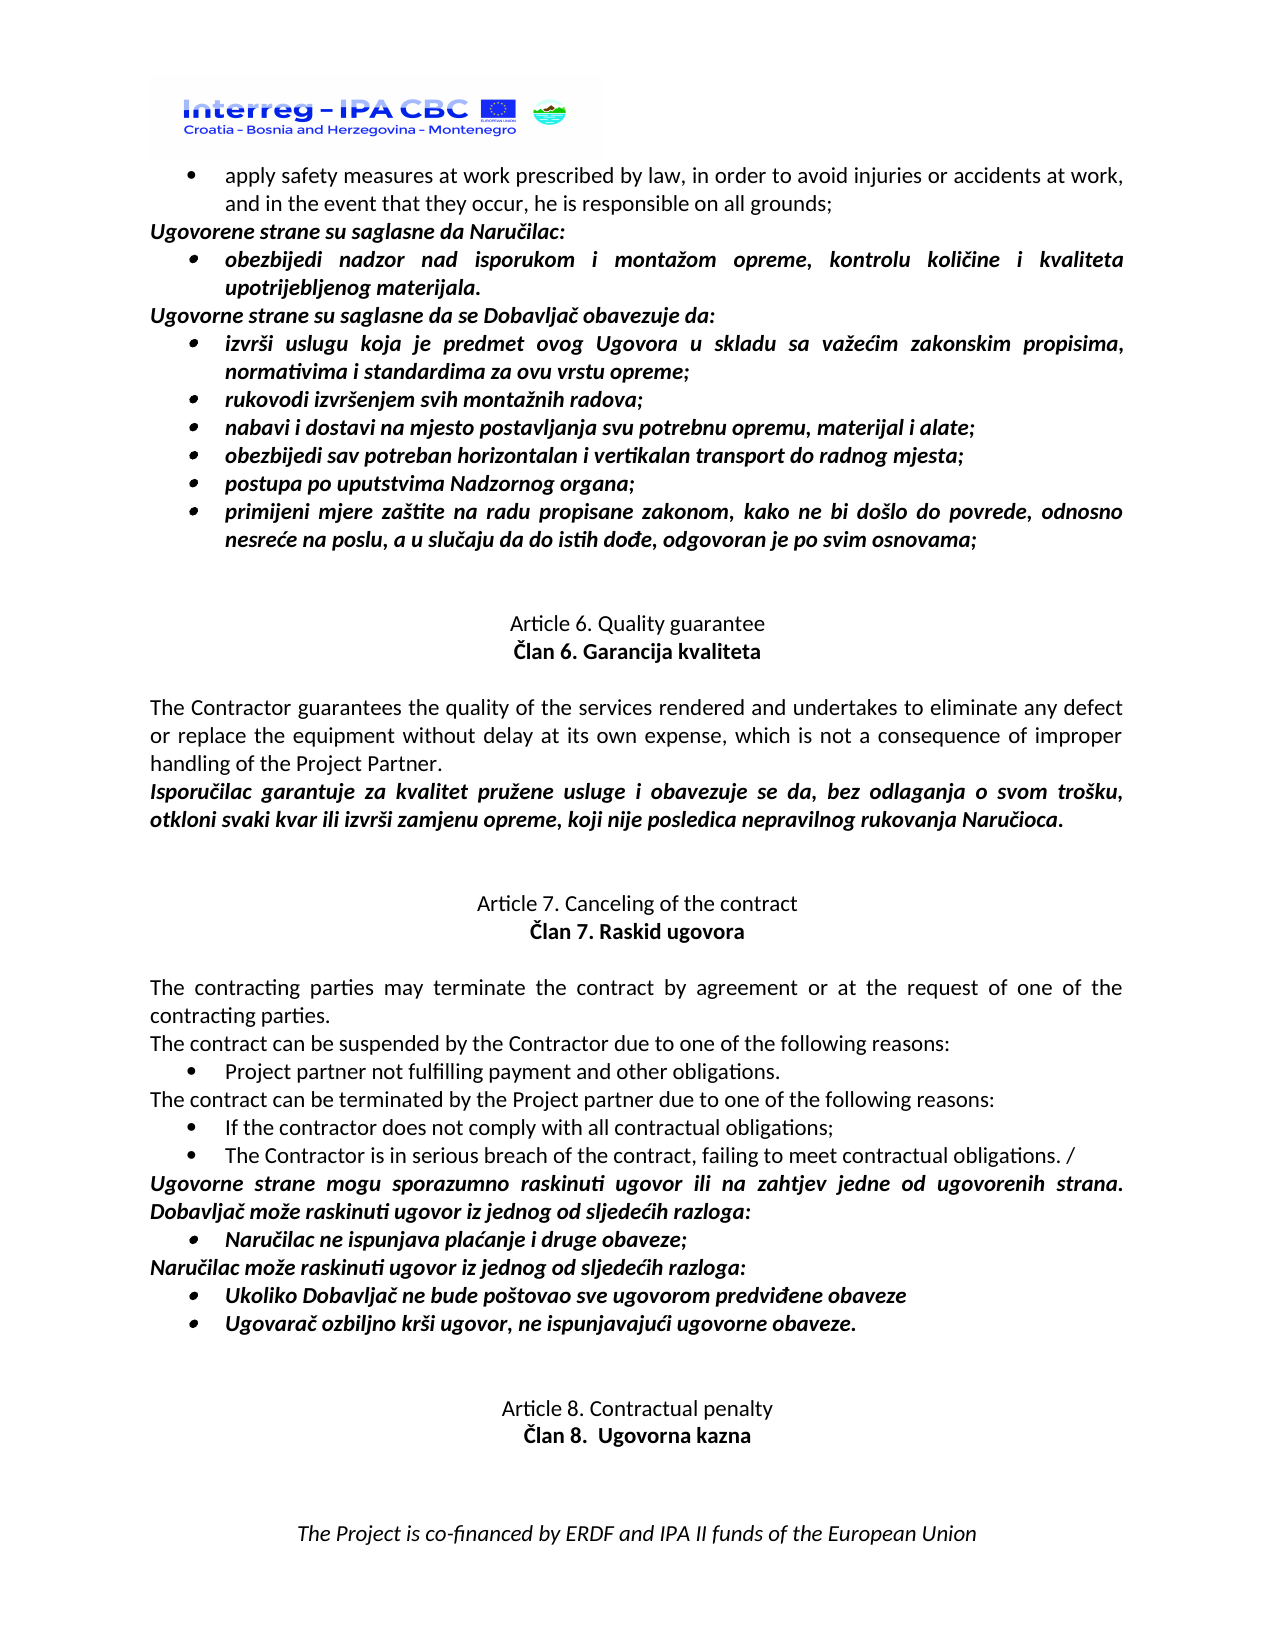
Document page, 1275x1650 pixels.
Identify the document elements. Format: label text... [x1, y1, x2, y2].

list Project partner not fulfilling payment and other obligations. [187, 1057, 1125, 1085]
text The contract can be suspended by the Contractor due to one of the following reasons: [150, 1029, 1125, 1057]
picture [150, 75, 603, 161]
text Ugovorne strane mogu sporazumno raskinuti ugovor ili na zahtjev jedne od ugovorenih strana. Dobavljač može raskinuti ugovor iz jednog od sljedećih razloga: [150, 1169, 1125, 1226]
list Ugovarač ozbiljno krši ugovor, ne ispunjavajući ugovorne obaveze. [187, 1309, 1125, 1338]
text Član 8. Ugovorna kazna [150, 1422, 1125, 1450]
text Član 6. Garancija kvaliteta [150, 637, 1125, 665]
list Ukoliko Dobavljač ne bude poštovao sve ugovorom predviđene obaveze [187, 1282, 1125, 1309]
list nabavi i dostavi na mjesto postavljanja svu potrebnu opremu, materijal i alate; [187, 413, 1125, 441]
text Article 6. Quality guarantee [150, 609, 1125, 637]
list obezbijedi nadzor nad isporukom i montažom opreme, kontrolu količine i kvaliteta upotrijebljenog materijala. [187, 245, 1125, 301]
text The contract can be terminated by the Project partner due to one of the following reasons: [150, 1085, 1125, 1113]
text Ugovorene strane su saglasne da Naručilac: [150, 217, 1125, 245]
text Article 8. Contractual penalty [150, 1394, 1125, 1422]
text The Contractor guarantees the quality of the services rendered and undertakes to eliminate any defect or replace the equipment without delay at its own expense, which is not a consequence of improper handling of the Project Partner. [150, 693, 1125, 777]
list primijeni mjere zaštite na radu propisane zakonom, kako ne bi došlo do povrede, odnosno nesreće na poslu, a u slučaju da do istih dođe, odgovoran je po svim osnovama; [187, 497, 1125, 553]
text Član 7. Raskid ugovora [150, 917, 1125, 945]
text The contracting parties may terminate the contract by agreement or at the request of one of the contracting parties. [150, 973, 1125, 1029]
text Article 7. Canceling of the contract [150, 889, 1125, 917]
list obezbijedi sav potreban horizontalan i vertikalan transport do radnog mjesta; [187, 441, 1125, 469]
text Isporučilac garantuje za kvalitet pružene usluge i obavezuje se da, bez odlaganja o svom trošku, otkloni svaki kvar ili izvrši zamjenu opreme, koji nije posledica nepravilnog rukovanja Naručioca. [150, 777, 1125, 833]
text Naručilac može raskinuti ugovor iz jednog od sljedećih razloga: [150, 1253, 1125, 1282]
text Ugovorne strane su saglasne da se Dobavljač obavezuje da: [150, 301, 1125, 329]
list The Contractor is in serious breach of the contract, failing to meet contractual obligations. / [187, 1141, 1125, 1169]
list izvrši uslugu koja je predmet ovog Ugovora u skladu sa važećim zakonskim propisima, normativima i standardima za ovu vrstu opreme; [187, 329, 1125, 385]
list Naručilac ne ispunjava plaćanje i druge obaveze; [187, 1226, 1125, 1253]
list apply safety measures at work prescribed by law, in order to avoid injuries or accidents at work, and in the event that they occur, he is responsible on all grounds; [187, 161, 1125, 217]
list postupa po uputstvima Nadzornog organa; [187, 469, 1125, 497]
list rukovodi izvršenjem svih montažnih radova; [187, 385, 1125, 413]
list If the contractor does not comply with all contractual obligations; [187, 1113, 1125, 1141]
